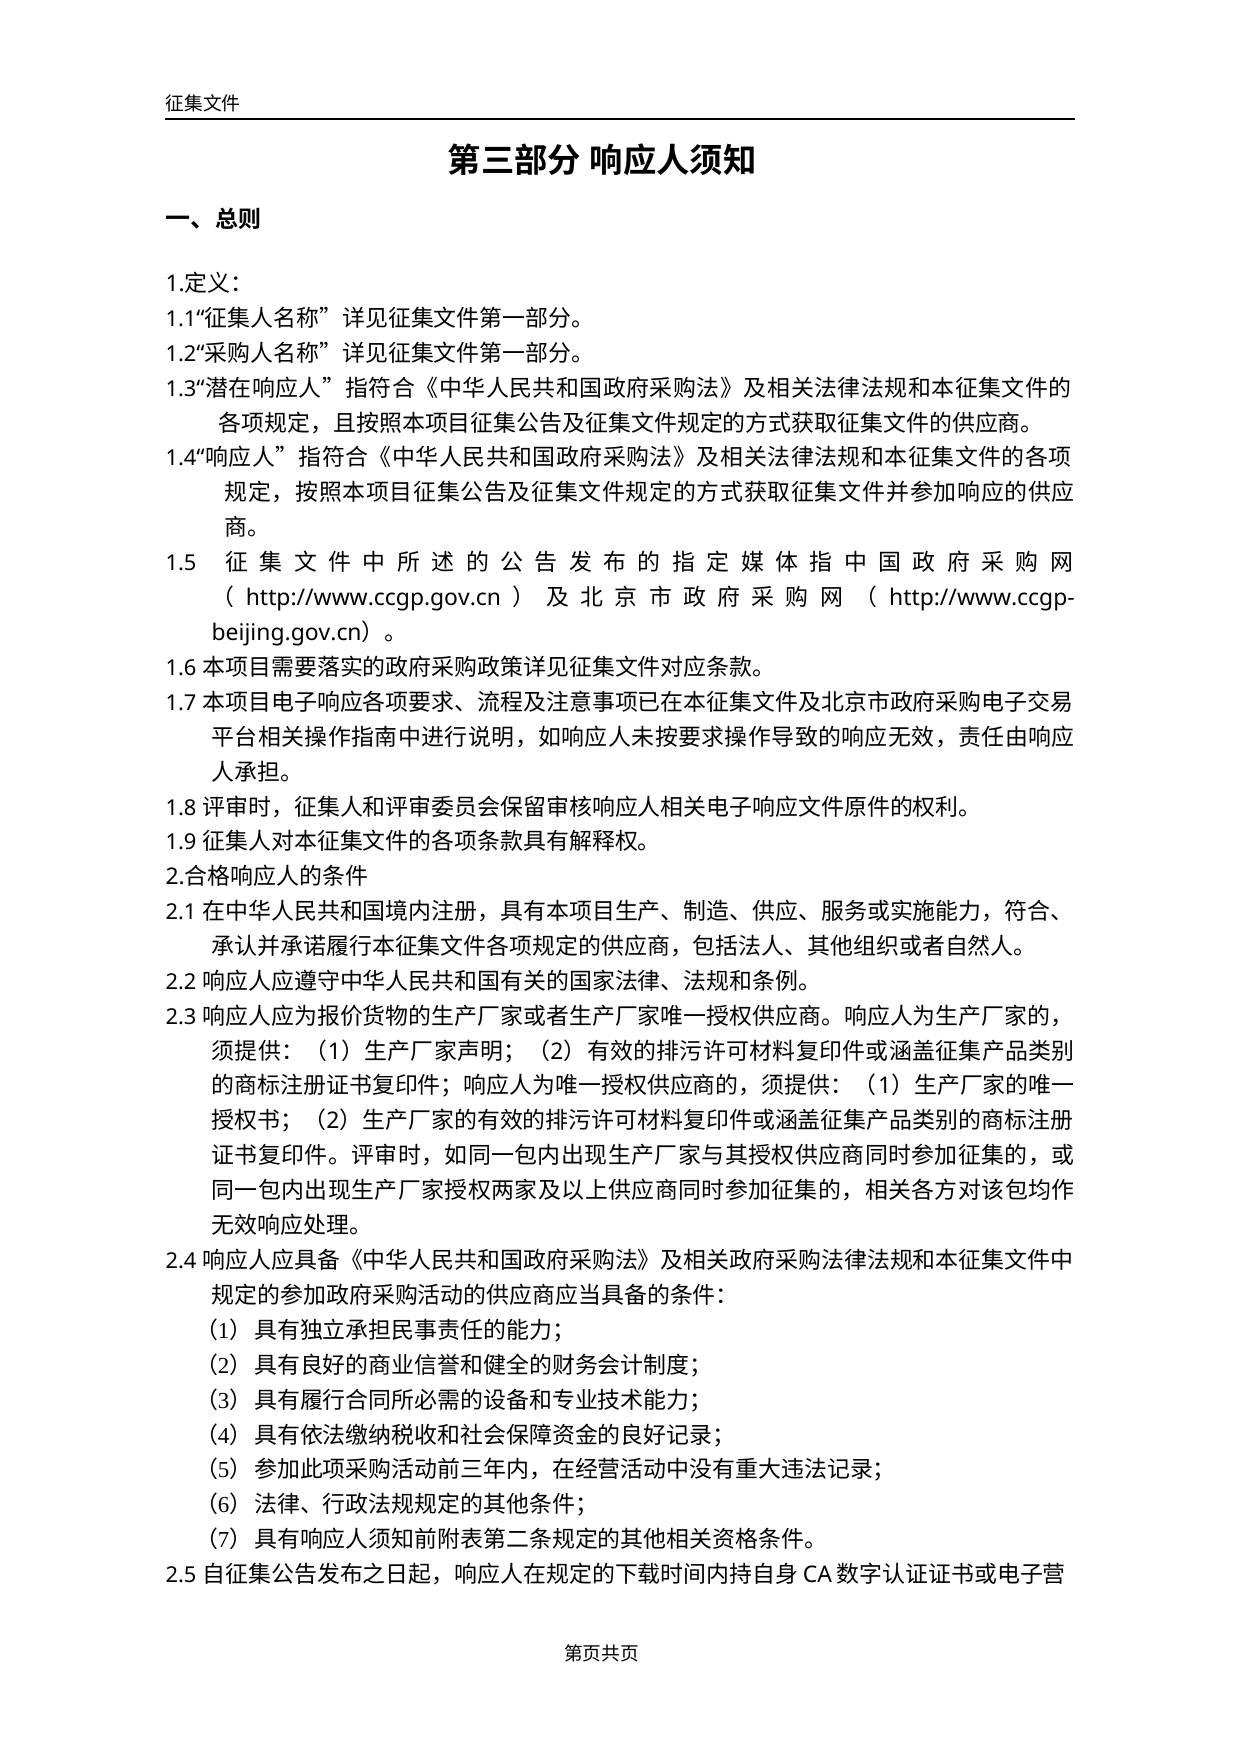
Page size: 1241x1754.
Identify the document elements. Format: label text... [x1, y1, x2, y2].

list 定义： [165, 264, 1075, 299]
list 征集文件中所述的公告发布的指定媒体指中国政府采购网（http://www.ccgp.gov.cn）及北京市政府采购网（http://www.ccgp-beijing.gov.cn）。 [165, 543, 1075, 648]
subtitle 总则 [165, 182, 1075, 252]
list 响应人应遵守中华人民共和国有关的国家法律、法规和条例。 [165, 962, 1075, 997]
list 响应人应具备《中华人民共和国政府采购法》及相关政府采购法律法规和本征集文件中规定的参加政府采购活动的供应商应当具备的条件： [165, 1241, 1075, 1311]
list “响应人”指符合《中华人民共和国政府采购法》及相关法律法规和本征集文件的各项规定，按照本项目征集公告及征集文件规定的方式获取征集文件并参加响应的供应商。 [165, 438, 1075, 543]
list 具有履行合同所必需的设备和专业技术能力； [195, 1381, 1075, 1416]
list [165, 1555, 1075, 1590]
list 本项目电子响应各项要求、流程及注意事项已在本征集文件及北京市政府采购电子交易平台相关操作指南中进行说明，如响应人未按要求操作导致的响应无效，责任由响应人承担。 [165, 683, 1075, 787]
list 在中华人民共和国境内注册，具有本项目生产、制造、供应、服务或实施能力，符合、承认并承诺履行本征集文件各项规定的供应商，包括法人、其他组织或者自然人。 [165, 892, 1075, 962]
list 参加此项采购活动前三年内，在经营活动中没有重大违法记录； [195, 1451, 1075, 1485]
list 具有独立承担民事责任的能力； [195, 1311, 1075, 1346]
list 合格响应人的条件 [165, 857, 1075, 892]
list “潜在响应人”指符合《中华人民共和国政府采购法》及相关法律法规和本征集文件的各项规定，且按照本项目征集公告及征集文件规定的方式获取征集文件的供应商。 [165, 369, 1075, 438]
list 评审时，征集人和评审委员会保留审核响应人相关电子响应文件原件的权利。 [165, 787, 1075, 822]
list 具有良好的商业信誉和健全的财务会计制度； [195, 1346, 1075, 1381]
list “采购人名称”详见征集文件第一部分。 [165, 334, 1075, 369]
list 法律、行政法规规定的其他条件； [195, 1485, 1075, 1520]
list 具有响应人须知前附表第二条规定的其他相关资格条件。 [195, 1520, 1075, 1555]
list 具有依法缴纳税收和社会保障资金的良好记录； [195, 1416, 1075, 1451]
list 响应人应为报价货物的生产厂家或者生产厂家唯一授权供应商。响应人为生产厂家的，须提供：（1）生产厂家声明；（2）有效的排污许可材料复印件或涵盖征集产品类别的商标注册证书复印件；响应人为唯一授权供应商的，须提供：（1）生产厂家的唯一授权书；（2）生产厂家的有效的排污许可材料复印件或涵盖征集产品类别的商标注册证书复印件。评审时，如同一包内出现生产厂家与其授权供应商同时参加征集的，或同一包内出现生产厂家授权两家及以上供应商同时参加征集的，相关各方对该包均作无效响应处理。 [165, 997, 1075, 1241]
text 响应人须知 [165, 133, 1075, 182]
list 本项目需要落实的政府采购政策详见征集文件对应条款。 [165, 648, 1075, 683]
list “征集人名称”详见征集文件第一部分。 [165, 299, 1075, 334]
list 征集人对本征集文件的各项条款具有解释权。 [165, 822, 1075, 857]
